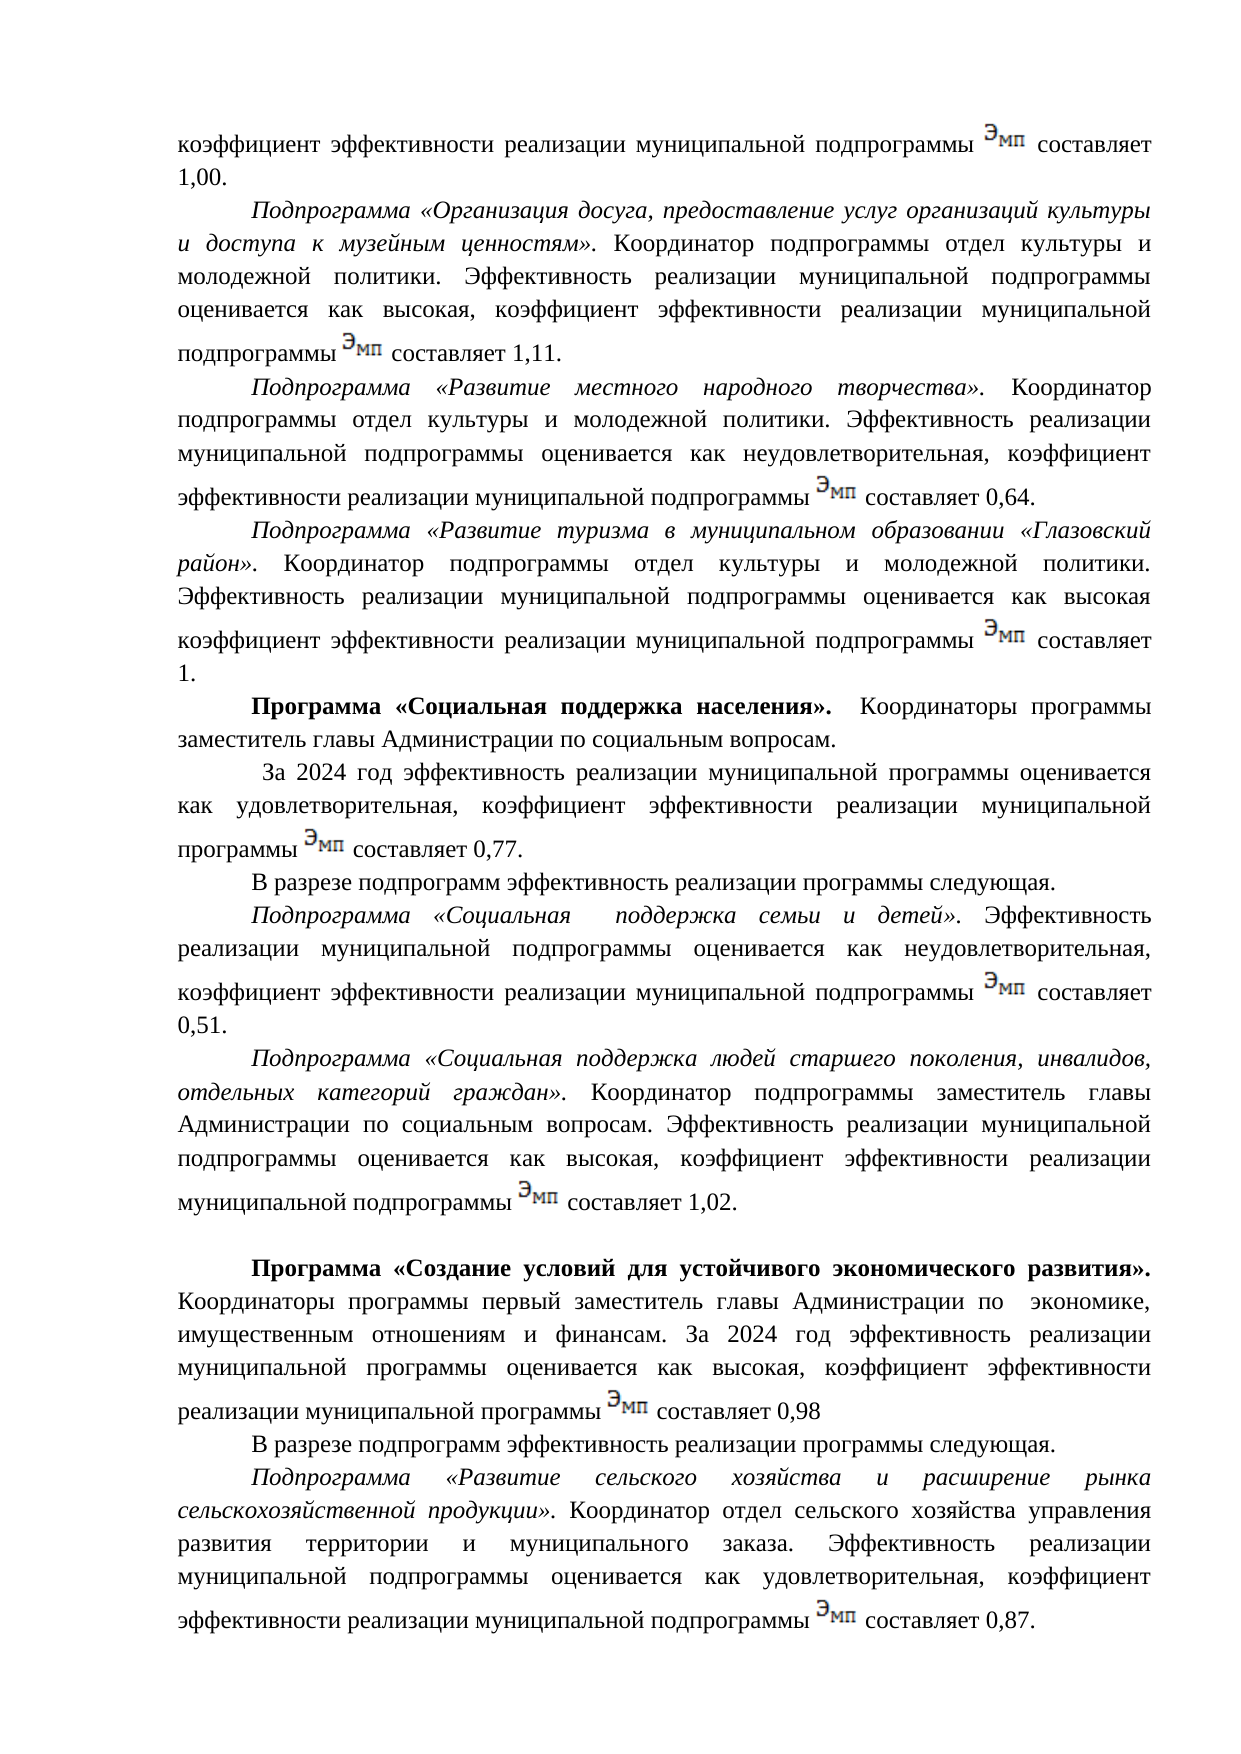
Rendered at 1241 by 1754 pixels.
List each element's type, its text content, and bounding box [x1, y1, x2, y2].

text Подпрограмма «Развитие туризма в муниципальном образовании «Глазовский район». Координатор подпрограммы отдел культуры и молодежной политики. Эффективность реализации муниципальной подпрограммы оценивается как высокая коэффициент эффективности реализации муниципальной подпрограммы составляет 1. [177, 515, 1152, 687]
text Программа «Создание условий для устойчивого экономического развития». Координаторы программы первый заместитель главы Администрации по экономике, имущественным отношениям и финансам. За 2024 год эффективность реализации муниципальной программы оценивается как высокая, коэффициент эффективности реализации муниципальной программы составляет 0,98 [177, 1253, 1152, 1425]
picture [607, 1384, 651, 1420]
picture [518, 1175, 561, 1210]
text Подпрограмма «Развитие местного народного творчества». Координатор подпрограммы отдел культуры и молодежной политики. Эффективность реализации муниципальной подпрограммы оценивается как неудовлетворительная, коэффициент эффективности реализации муниципальной подпрограммы составляет 0,64. [177, 372, 1152, 511]
picture [816, 1594, 859, 1629]
text В разрезе подпрограмм эффективность реализации программы следующая. [177, 1429, 1152, 1458]
picture [984, 613, 1028, 649]
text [177, 118, 1152, 191]
picture [984, 966, 1028, 1001]
text В разрезе подпрограмм эффективность реализации программы следующая. [177, 867, 1152, 896]
text Программа «Социальная поддержка населения». Координаторы программы заместитель главы Администрации по социальным вопросам. [177, 691, 1152, 753]
picture [304, 823, 347, 858]
picture [342, 327, 385, 362]
text Подпрограмма «Организация досуга, предоставление услуг организаций культуры и доступа к музейным ценностям». Координатор подпрограммы отдел культуры и молодежной политики. Эффективность реализации муниципальной подпрограммы оценивается как высокая, коэффициент эффективности реализации муниципальной подпрограммы составляет 1,11. [177, 195, 1152, 367]
text Подпрограмма «Социальная поддержка семьи и детей». Эффективность реализации муниципальной подпрограммы оценивается как неудовлетворительная, коэффициент эффективности реализации муниципальной подпрограммы составляет 0,51. [177, 900, 1152, 1039]
picture [984, 118, 1028, 153]
picture [816, 470, 859, 505]
text Подпрограмма «Социальная поддержка людей старшего поколения, инвалидов, отдельных категорий граждан». Координатор подпрограммы заместитель главы Администрации по социальным вопросам. Эффективность реализации муниципальной подпрограммы оценивается как высокая, коэффициент эффективности реализации муниципальной подпрограммы составляет 1,02. [177, 1043, 1152, 1216]
text Подпрограмма «Развитие сельского хозяйства и расширение рынка сельскохозяйственной продукции». Координатор отдел сельского хозяйства управления развития территории и муниципального заказа. Эффективность реализации муниципальной подпрограммы оценивается как удовлетворительная, коэффициент эффективности реализации муниципальной подпрограммы составляет 0,87. [177, 1462, 1152, 1634]
text За 2024 год эффективность реализации муниципальной программы оценивается как удовлетворительная, коэффициент эффективности реализации муниципальной программы составляет 0,77. [177, 757, 1152, 863]
